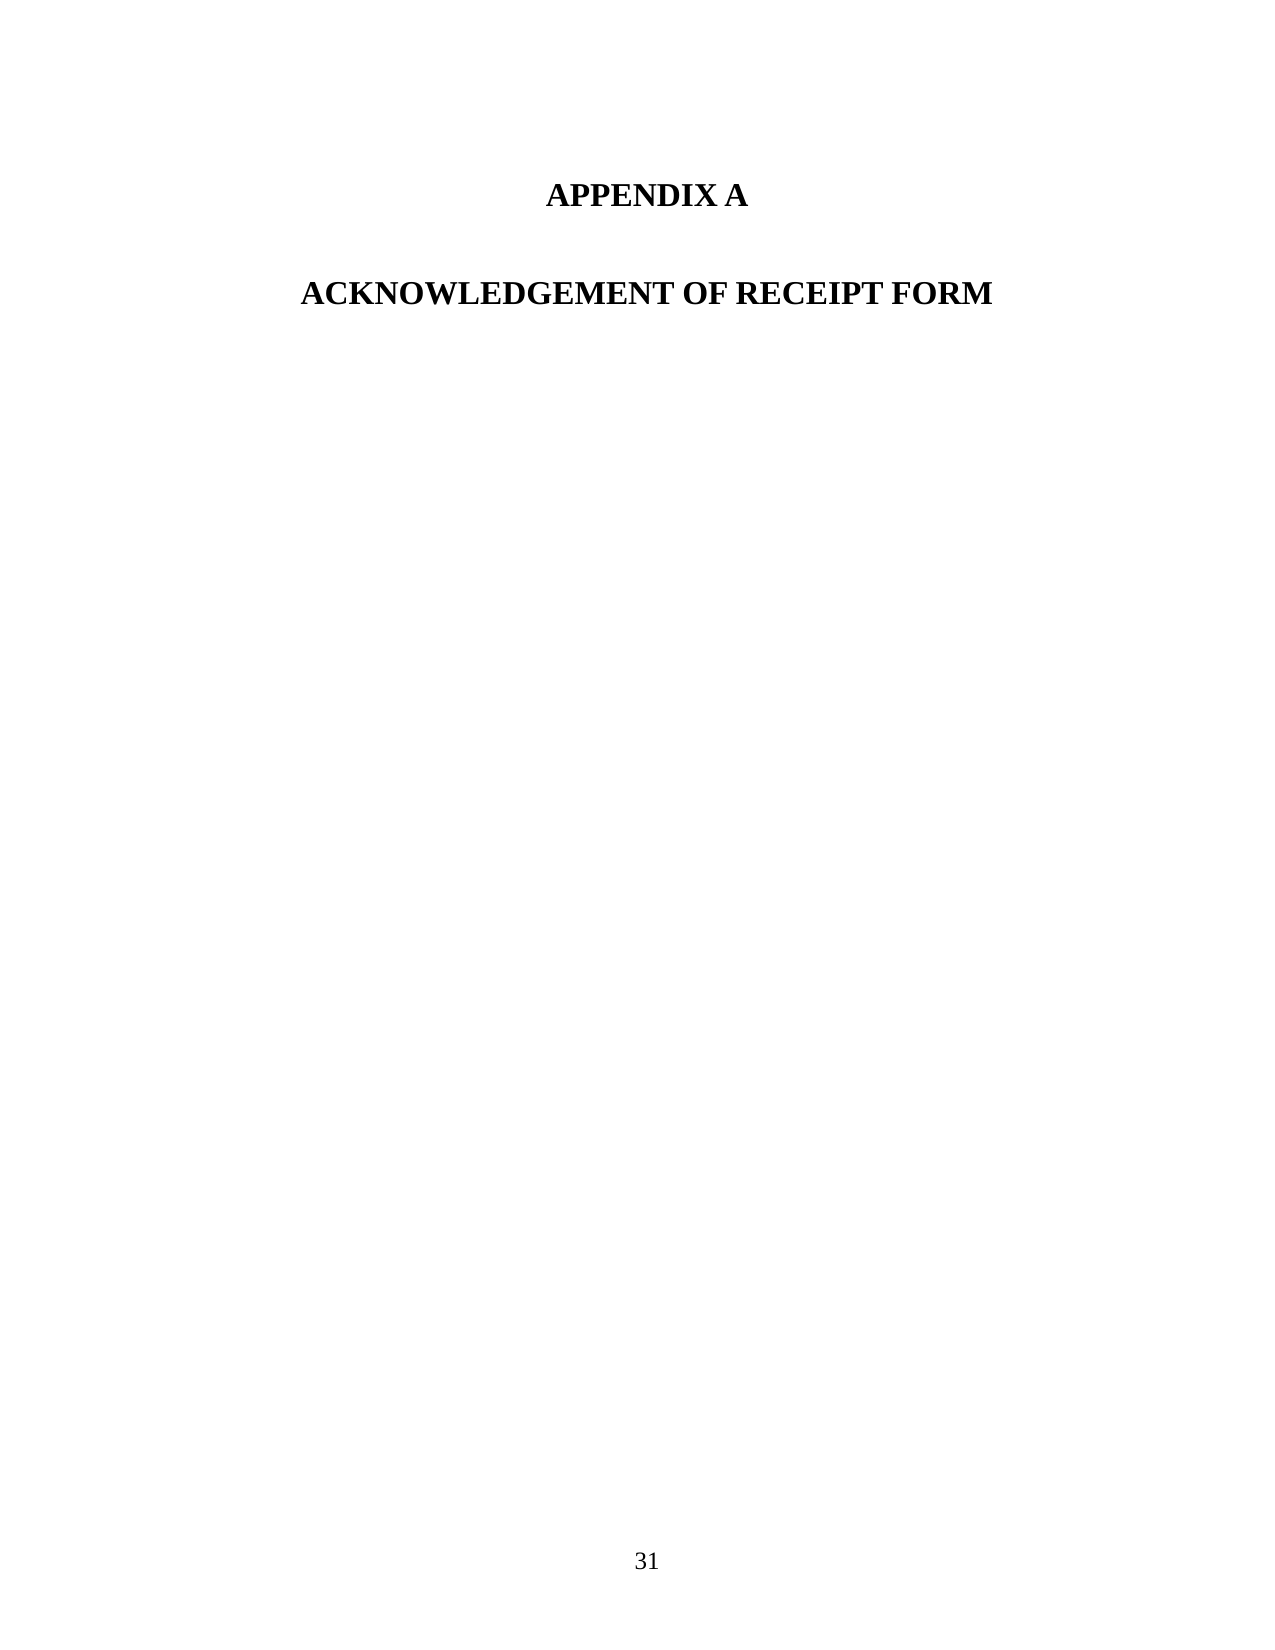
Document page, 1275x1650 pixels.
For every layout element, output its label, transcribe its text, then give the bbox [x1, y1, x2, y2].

subtitle ACKNOWLEDGEMENT OF RECEIPT FORM [150, 273, 1144, 312]
subtitle APPENDIX A [150, 175, 1144, 213]
